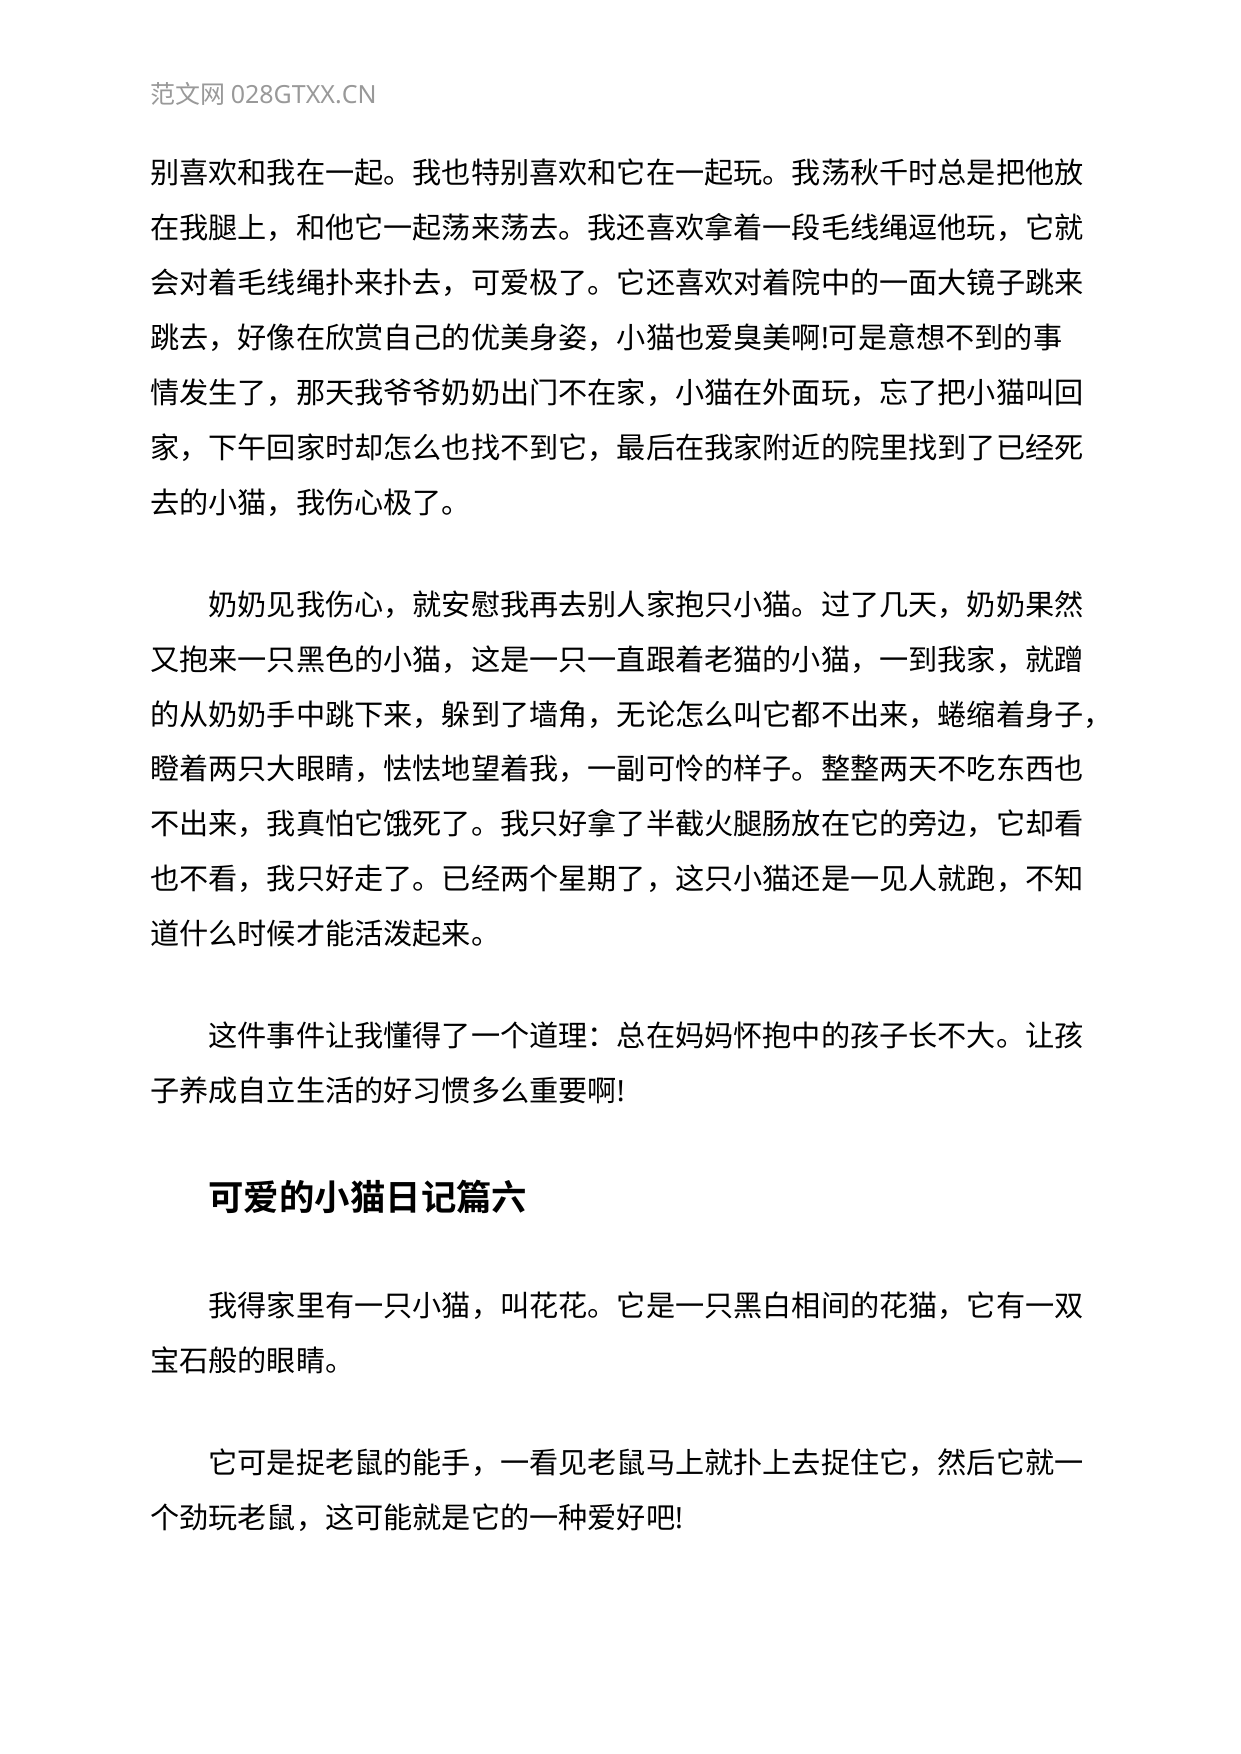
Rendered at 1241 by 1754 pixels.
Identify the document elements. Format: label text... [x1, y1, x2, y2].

text 我得家里有一只小猫，叫花花。它是一只黑白相间的花猫，它有一双宝石般的眼睛。 [150, 1283, 1090, 1380]
text 这件事件让我懂得了一个道理：总在妈妈怀抱中的孩子长不大。让孩子养成自立生活的好习惯多么重要啊! [150, 1012, 1090, 1110]
text 奶奶见我伤心，就安慰我再去别人家抱只小猫。过了几天，奶奶果然又抱来一只黑色的小猫，这是一只一直跟着老猫的小猫，一到我家，就蹭的从奶奶手中跳下来，躲到了墙角，无论怎么叫它都不出来，蜷缩着身子，瞪着两只大眼睛，怯怯地望着我，一副可怜的样子。整整两天不吃东西也不出来，我真怕它饿死了。我只好拿了半截火腿肠放在它的旁边，它却看也不看，我只好走了。已经两个星期了，这只小猫还是一见人就跑，不知道什么时候才能活泼起来。 [150, 581, 1090, 953]
text 它可是捉老鼠的能手，一看见老鼠马上就扑上去捉住它，然后它就一个劲玩老鼠，这可能就是它的一种爱好吧! [150, 1439, 1090, 1537]
text 可爱的小猫日记篇六 [150, 1169, 1090, 1221]
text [150, 150, 1090, 522]
